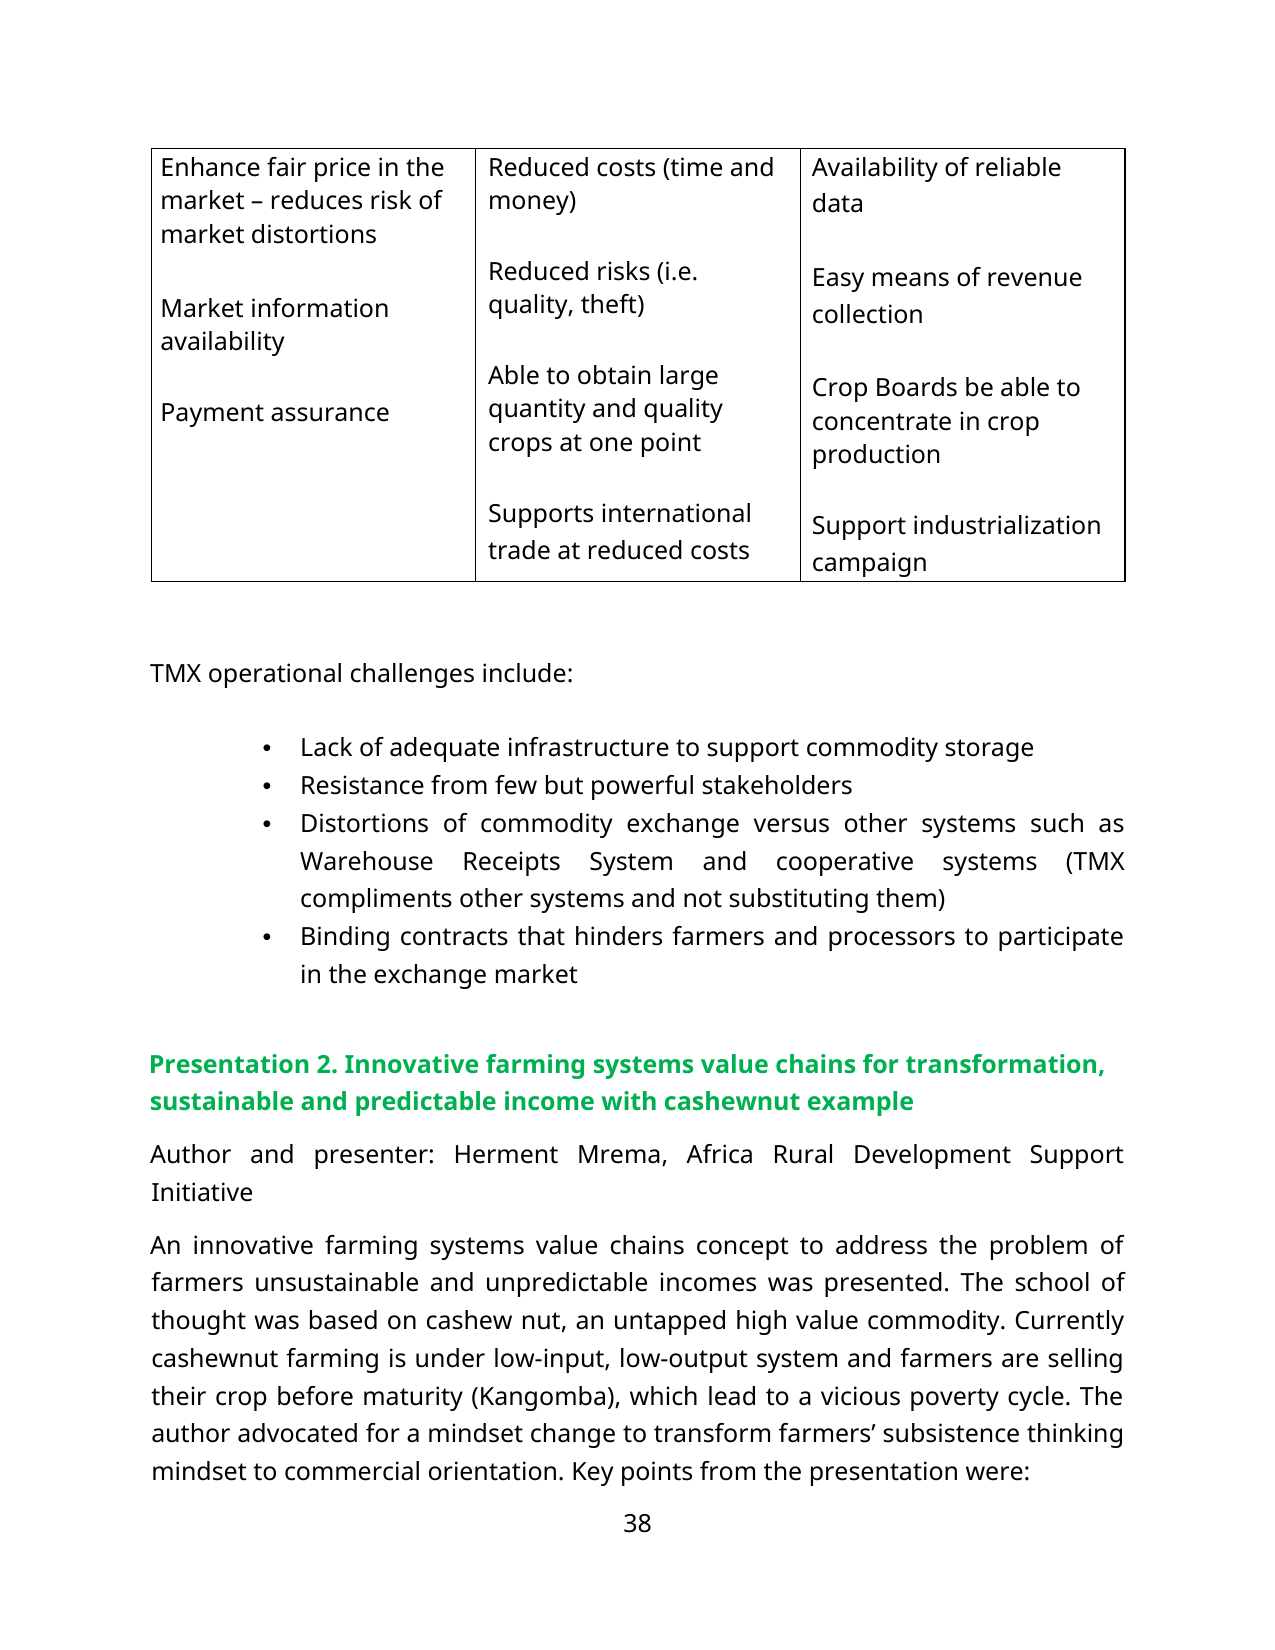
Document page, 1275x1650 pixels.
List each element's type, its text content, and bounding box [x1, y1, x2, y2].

text Presentation 2. Innovative farming systems value chains for transformation, sustainable and predictable income with cashewnut example [148, 1047, 1125, 1117]
table_cell Enhance fair price in the market – reduces risk of market distortions Market information availability Payment assurance [152, 149, 475, 581]
list Resistance from few but powerful stakeholders [262, 768, 1125, 802]
list Binding contracts that hinders farmers and processors to participate in the exchange market [262, 918, 1125, 990]
text An innovative farming systems value chains concept to address the problem of farmers unsustainable and unpredictable incomes was presented. The school of thought was based on cashew nut, an untapped high value commodity. Currently cashewnut farming is under low-input, low-output system and farmers are selling their crop before maturity (Kangomba), which lead to a vicious poverty cycle. The author advocated for a mindset change to transform farmers’ subsistence thinking mindset to commercial orientation. Key points from the presentation were: [150, 1227, 1125, 1488]
text TMX operational challenges include: [150, 656, 1125, 689]
list Distortions of commodity exchange versus other systems such as Warehouse Receipts System and cooperative systems (TMX compliments other systems and not substituting them) [262, 805, 1125, 915]
table_cell Availability of reliable data Easy means of revenue collection Crop Boards be able to concentrate in crop production Support industrialization campaign [801, 149, 1124, 581]
table_cell Reduced costs (time and money) Reduced risks (i.e. quality, theft) Able to obtain large quantity and quality crops at one point Supports international trade at reduced costs [476, 149, 800, 581]
text Author and presenter: Herment Mrema, Africa Rural Development Support Initiative [150, 1137, 1125, 1208]
list Lack of adequate infrastructure to support commodity storage [262, 730, 1125, 764]
